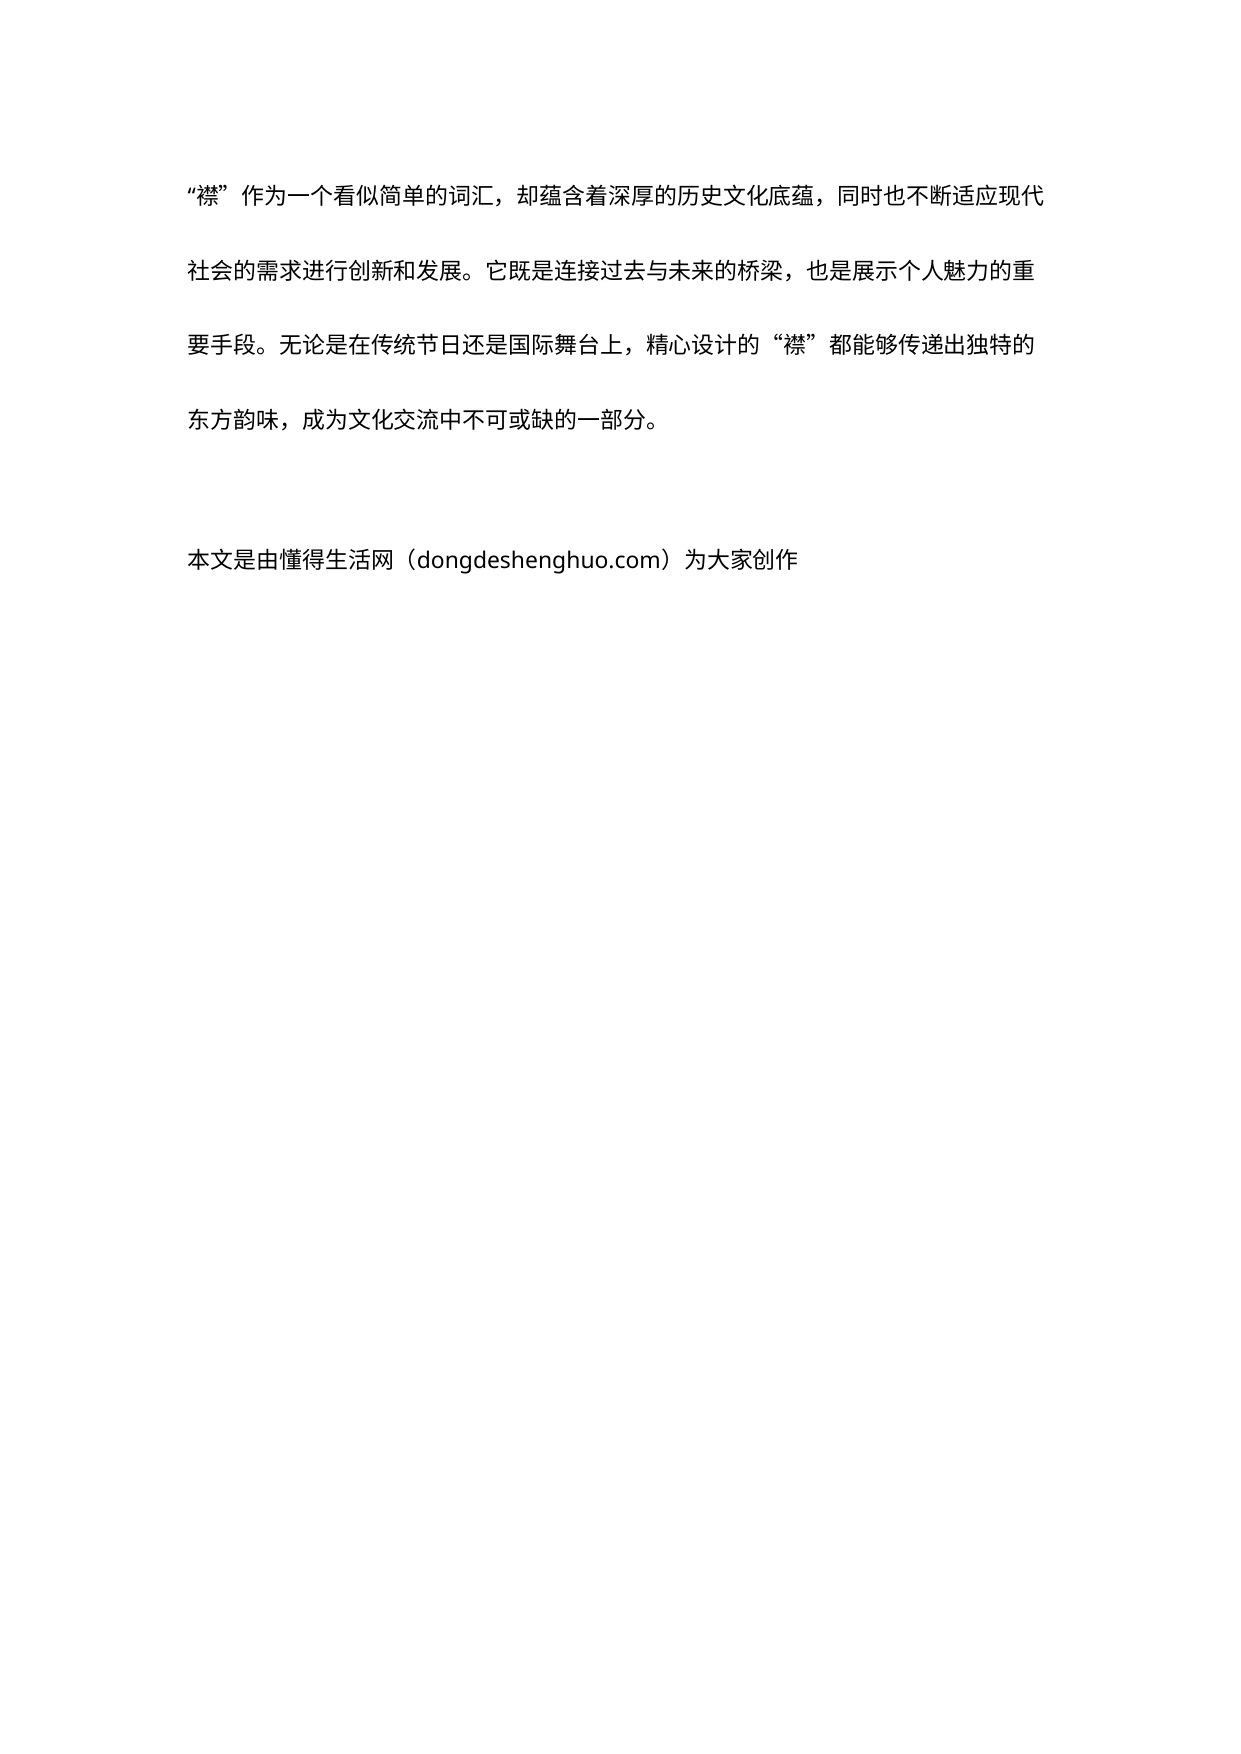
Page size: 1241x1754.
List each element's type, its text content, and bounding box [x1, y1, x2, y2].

text “襟”作为一个看似简单的词汇，却蕴含着深厚的历史文化底蕴，同时也不断适应现代社会的需求进行创新和发展。它既是连接过去与未来的桥梁，也是展示个人魅力的重要手段。无论是在传统节日还是国际舞台上，精心设计的“襟”都能够传递出独特的东方韵味，成为文化交流中不可或缺的一部分。 [187, 162, 1053, 451]
text 本文是由懂得生活网（dongdeshenghuo.com）为大家创作 [187, 526, 1053, 591]
